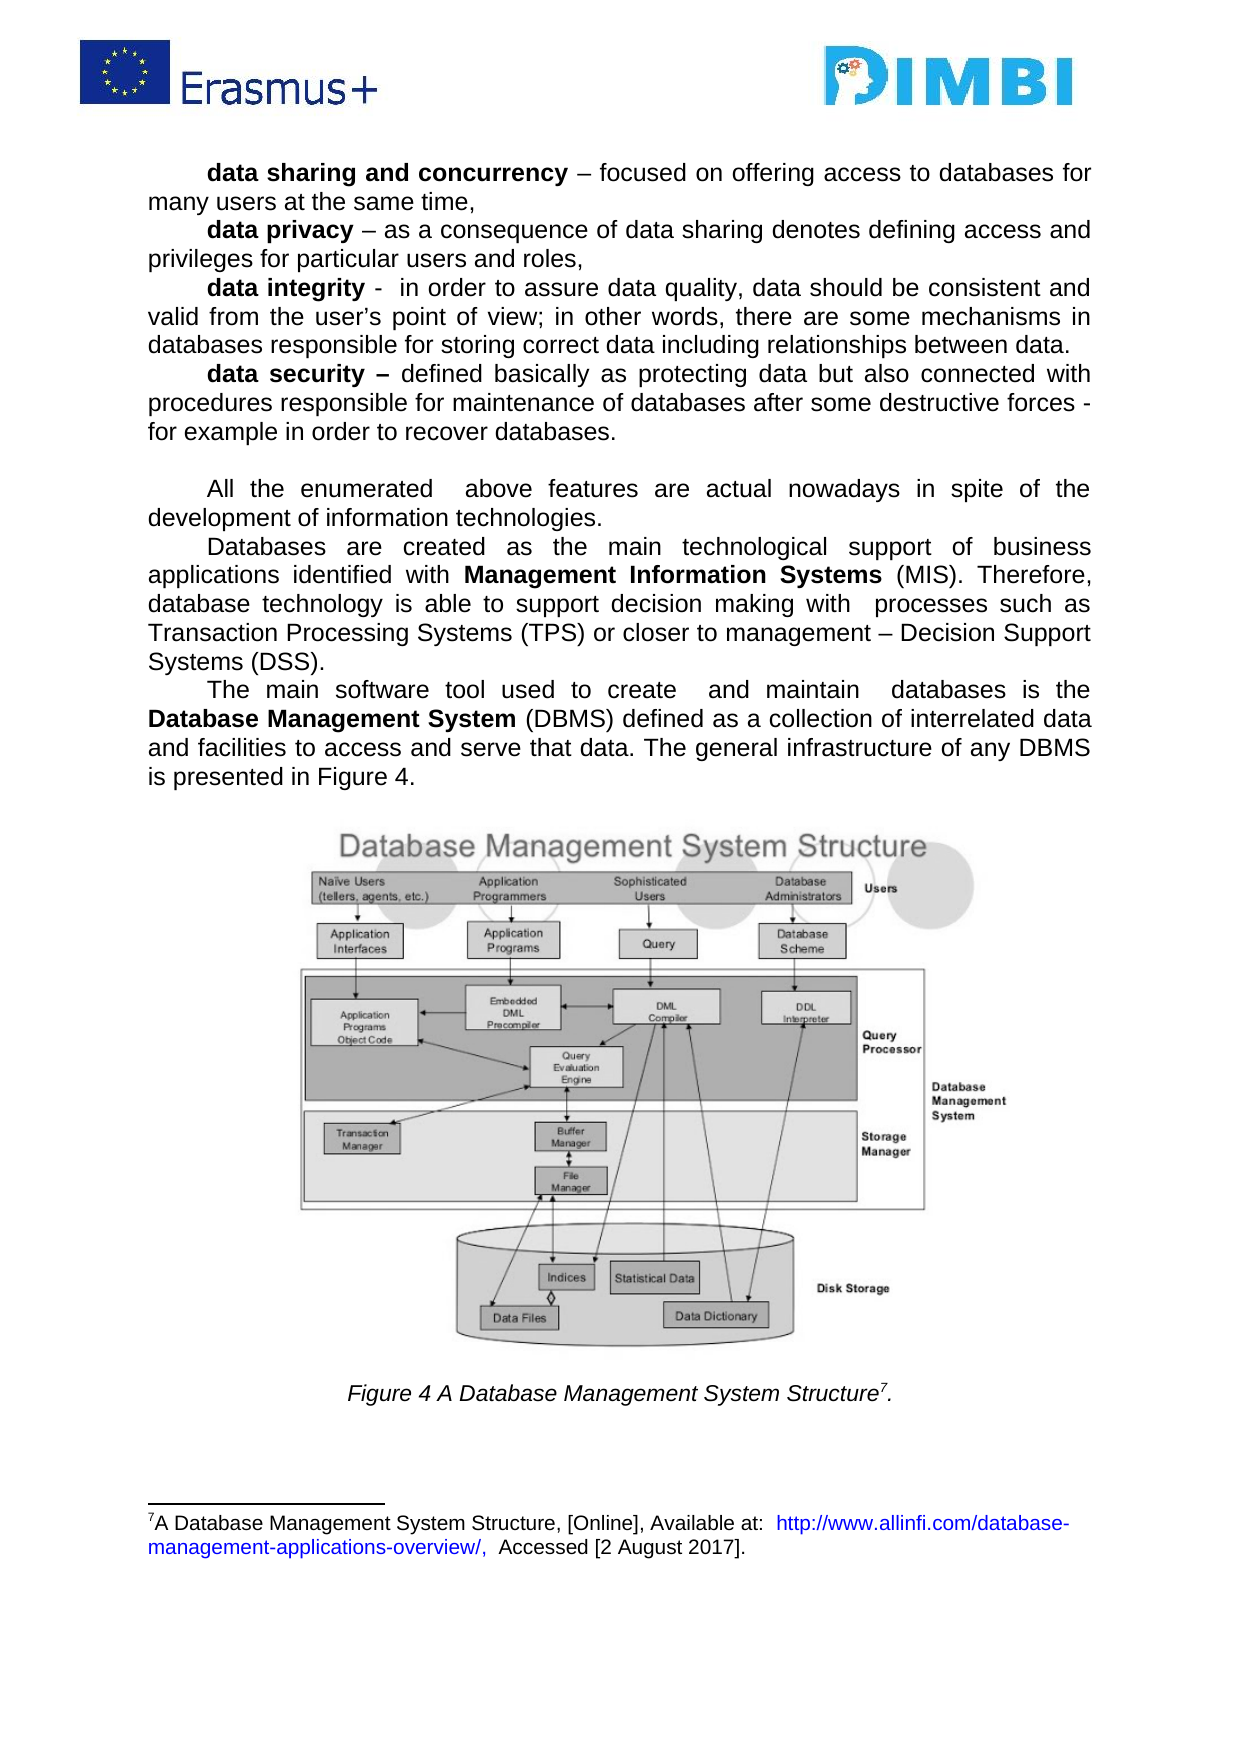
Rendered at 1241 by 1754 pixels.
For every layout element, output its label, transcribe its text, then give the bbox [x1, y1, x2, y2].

list data privacy – as a consequence of data sharing denotes defining access and privileges for particular users and roles, [148, 215, 1093, 273]
text Figure 4 A Database Management System Structure. [148, 1380, 1093, 1406]
list data sharing and concurrency – focused on offering access to databases for many users at the same time, [148, 158, 1093, 215]
list All the enumerated above features are actual nowadays in spite of the development of information technologies. [148, 474, 1093, 532]
list data integrity - in order to assure data quality, data should be consistent and valid from the user’s point of view; in other words, there are some mechanisms in databases responsible for storing correct data including relationships between data. [148, 273, 1093, 359]
picture [62, 21, 394, 122]
list Databases are created as the main technological support of business applications identified with Management Information Systems (MIS). Therefore, database technology is able to support decision making with processes such as Transaction Processing Systems (TPS) or closer to management – Decision Support Systems (DSS). [148, 532, 1093, 675]
picture [808, 25, 1092, 129]
list data security – defined basically as protecting data but also connected with procedures responsible for maintenance of databases after some destructive forces - for example in order to recover databases. [148, 359, 1093, 445]
list The main software tool used to create and maintain databases is the Database Management System (DBMS) defined as a collection of interrelated data and facilities to access and serve that data. The general infrastructure of any DBMS is presented in Figure 4. [148, 675, 1093, 790]
